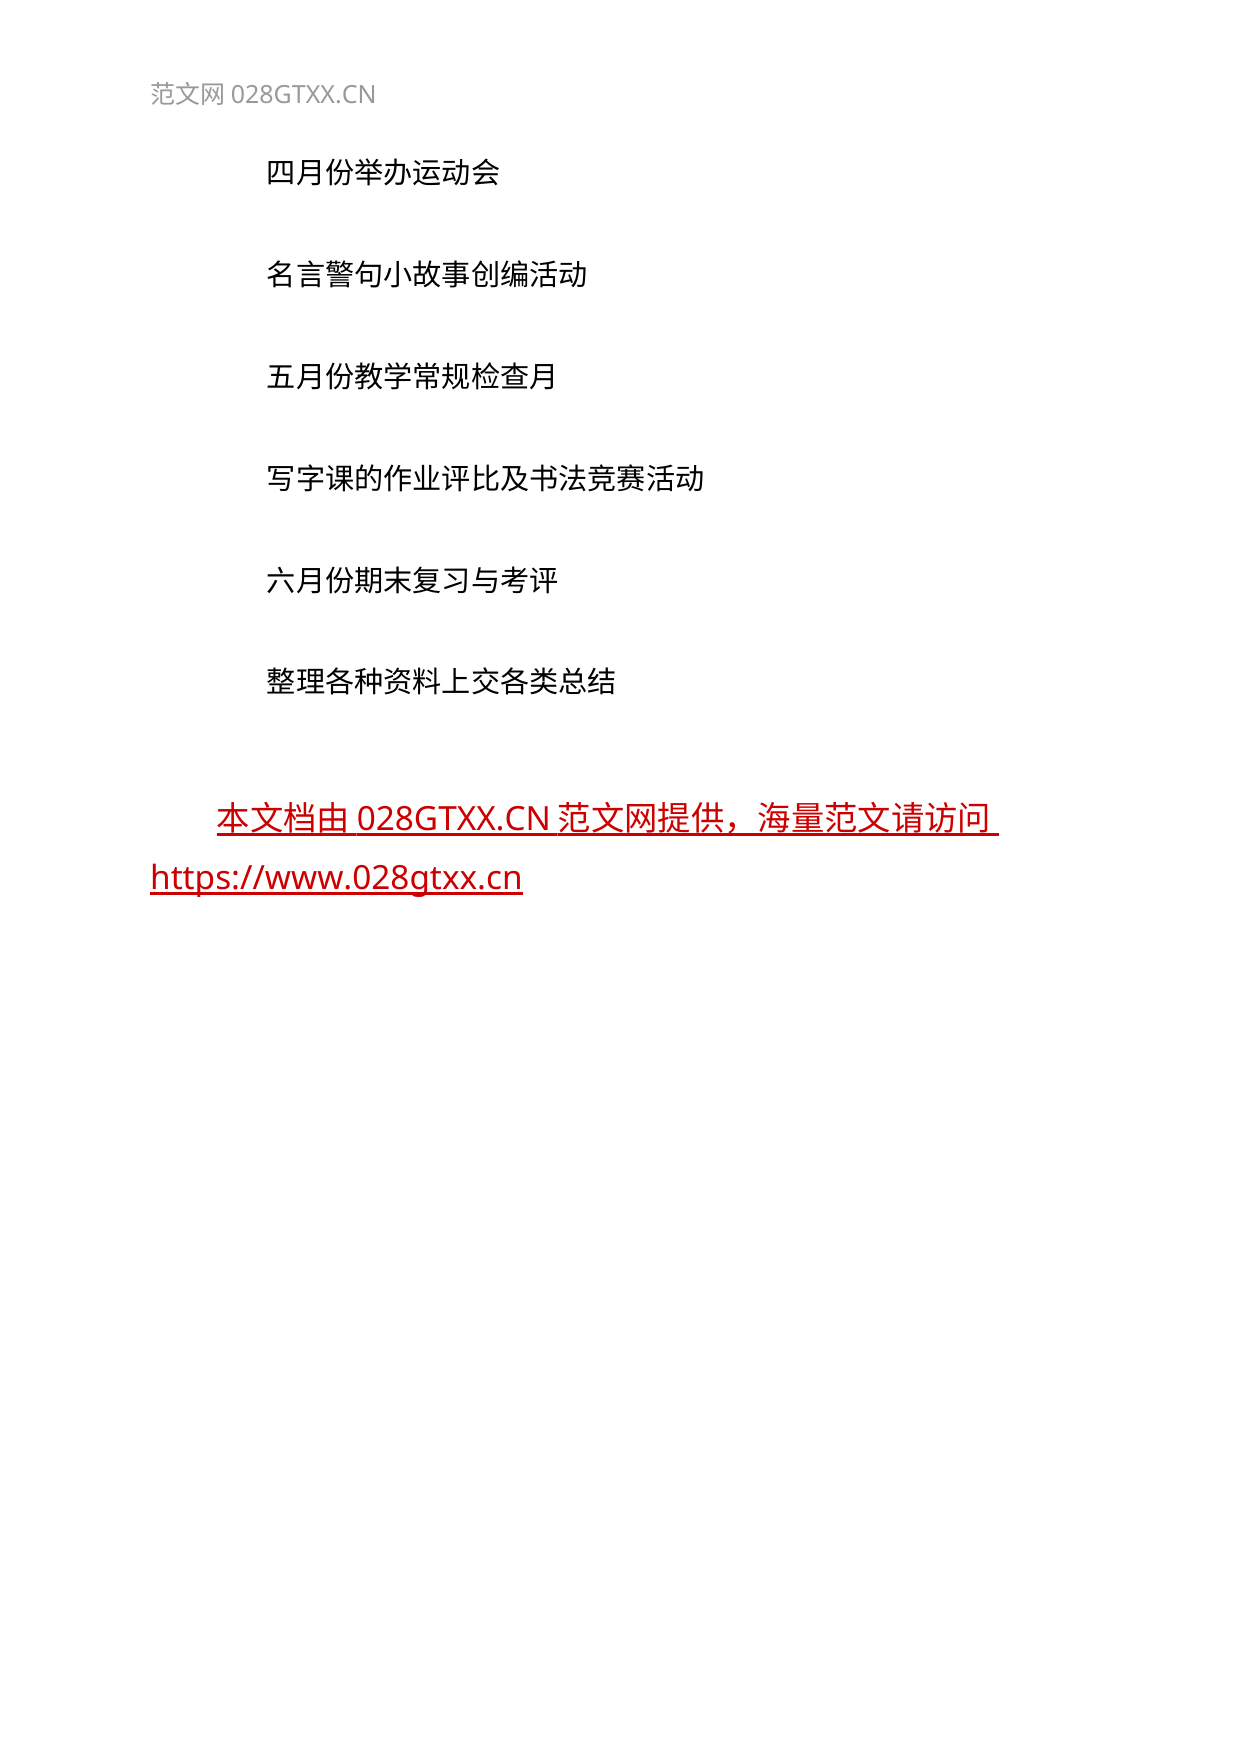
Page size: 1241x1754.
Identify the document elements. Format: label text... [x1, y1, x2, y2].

text 本文档由028GTXX.CN范文网提供，海量范文请访问 https://www.028gtxx.cn [150, 792, 1090, 899]
text 写字课的作业评比及书法竞赛活动 [150, 455, 1090, 498]
text 名言警句小故事创编活动 [150, 252, 1090, 294]
text 整理各种资料上交各类总结 [150, 659, 1090, 701]
text 五月份教学常规检查月 [150, 353, 1090, 396]
text 六月份期末复习与考评 [150, 557, 1090, 599]
text 四月份举办运动会 [150, 150, 1090, 192]
